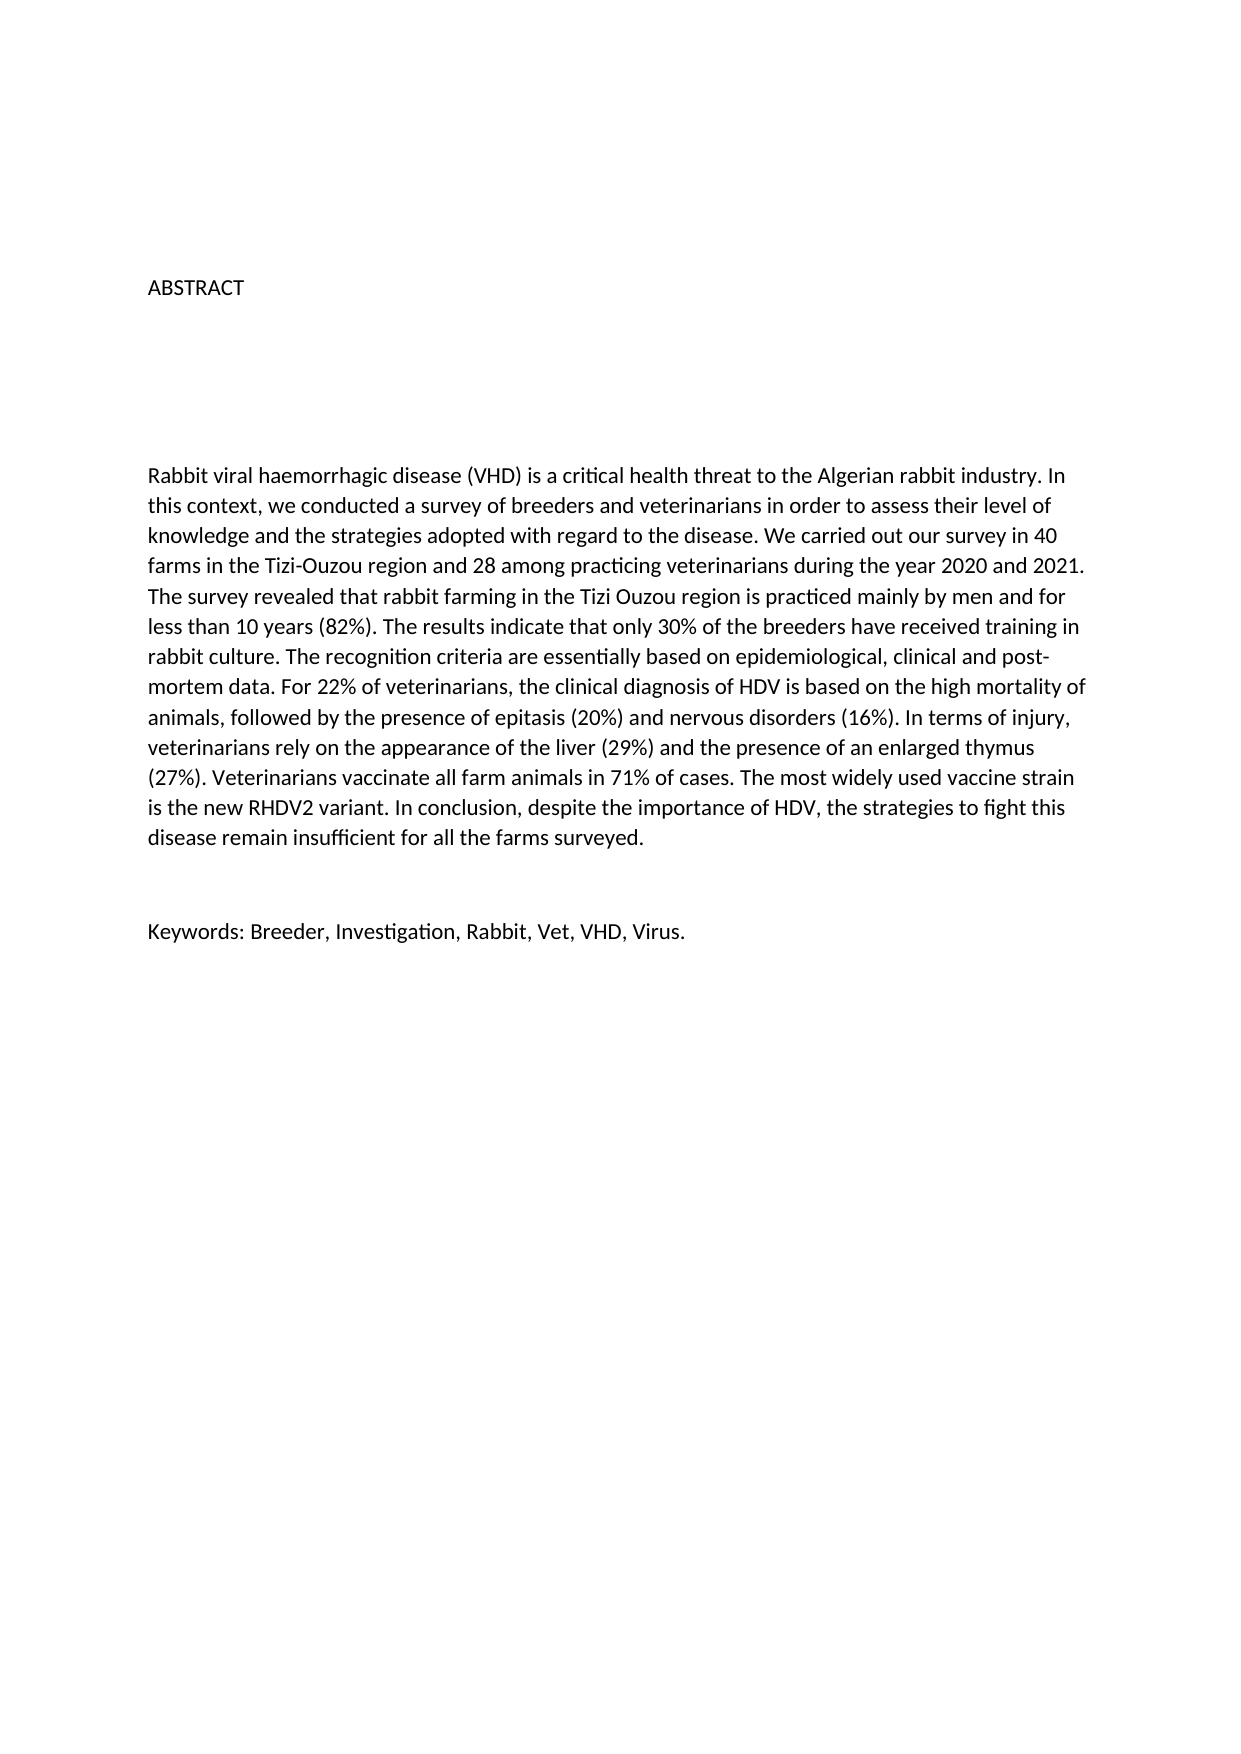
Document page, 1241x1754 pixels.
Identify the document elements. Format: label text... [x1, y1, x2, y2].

text ABSTRACT [148, 273, 1093, 302]
text Keywords: Breeder, Investigation, Rabbit, Vet, VHD, Virus. [148, 917, 1093, 945]
text Rabbit viral haemorrhagic disease (VHD) is a critical health threat to the Algerian rabbit industry. In this context, we conducted a survey of breeders and veterinarians in order to assess their level of knowledge and the strategies adopted with regard to the disease. We carried out our survey in 40 farms in the Tizi-Ouzou region and 28 among practicing veterinarians during the year 2020 and 2021. The survey revealed that rabbit farming in the Tizi Ouzou region is practiced mainly by men and for less than 10 years (82%). The results indicate that only 30% of the breeders have received training in rabbit culture. The recognition criteria are essentially based on epidemiological, clinical and post-mortem data. For 22% of veterinarians, the clinical diagnosis of HDV is based on the high mortality of animals, followed by the presence of epitasis (20%) and nervous disorders (16%). In terms of injury, veterinarians rely on the appearance of the liver (29%) and the presence of an enlarged thymus (27%). Veterinarians vaccinate all farm animals in 71% of cases. The most widely used vaccine strain is the new RHDV2 variant. In conclusion, despite the importance of HDV, the strategies to fight this disease remain insufficient for all the farms surveyed. [148, 461, 1093, 852]
